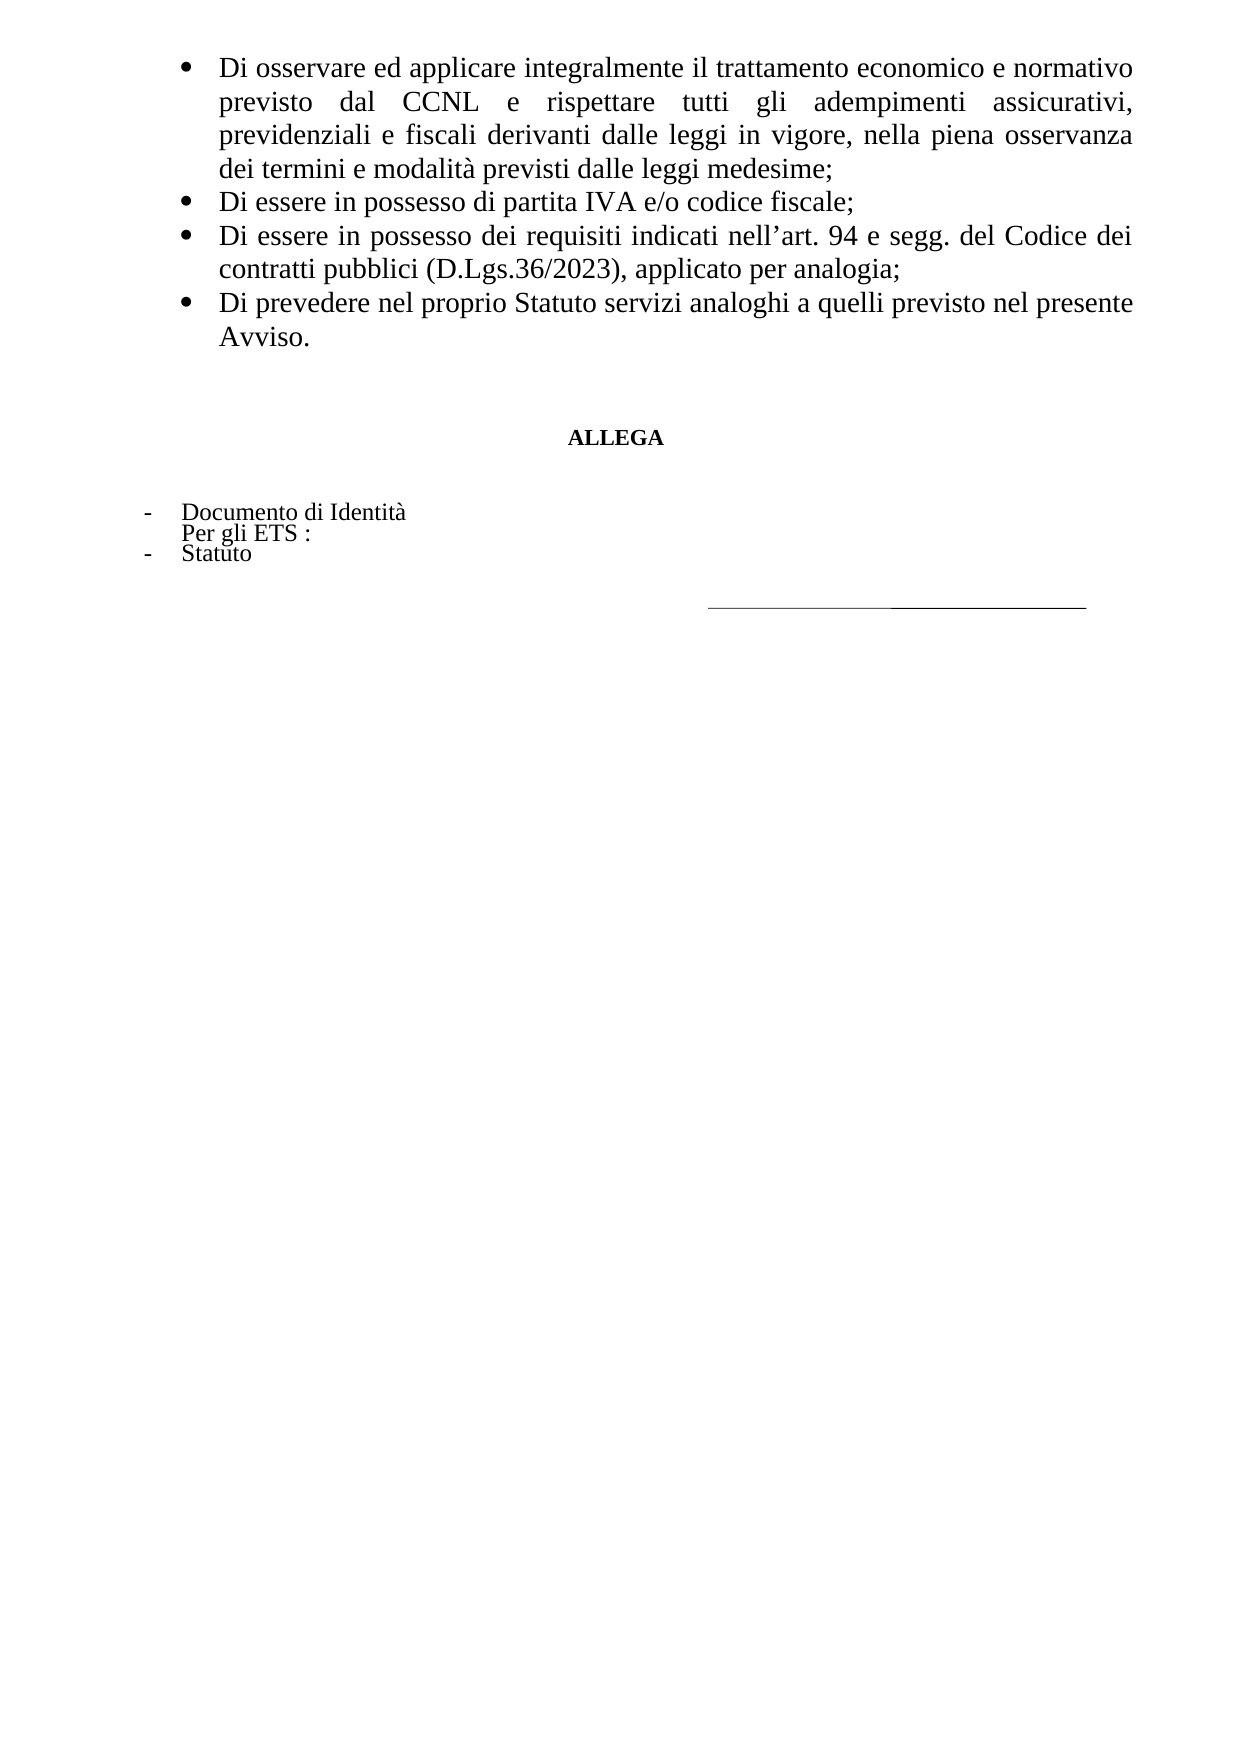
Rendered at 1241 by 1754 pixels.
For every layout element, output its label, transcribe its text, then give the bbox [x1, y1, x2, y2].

list Di essere in possesso dei requisiti indicati nell’art. 94 e segg. del Codice dei contratti pubblici (D.Lgs.36/2023), applicato per analogia; [181, 218, 1134, 285]
list Documento di Identità [144, 503, 1134, 524]
text ALLEGA [568, 424, 1134, 451]
list Di prevedere nel proprio Statuto servizi analoghi a quelli previsto nel presente Avviso. [181, 285, 1134, 352]
list Per gli ETS : [181, 524, 235, 545]
list Statuto [144, 545, 1134, 566]
list Di essere in possesso di partita IVA e/o codice fiscale; [181, 184, 1134, 218]
list Di osservare ed applicare integralmente il trattamento economico e normativo previsto dal CCNL e rispettare tutti gli adempimenti assicurativi, previdenziali e fiscali derivanti dalle leggi in vigore, nella piena osservanza dei termini e modalità previsti dalle leggi medesime; [181, 50, 1134, 184]
list Per gli ETS : [232, 524, 1134, 545]
